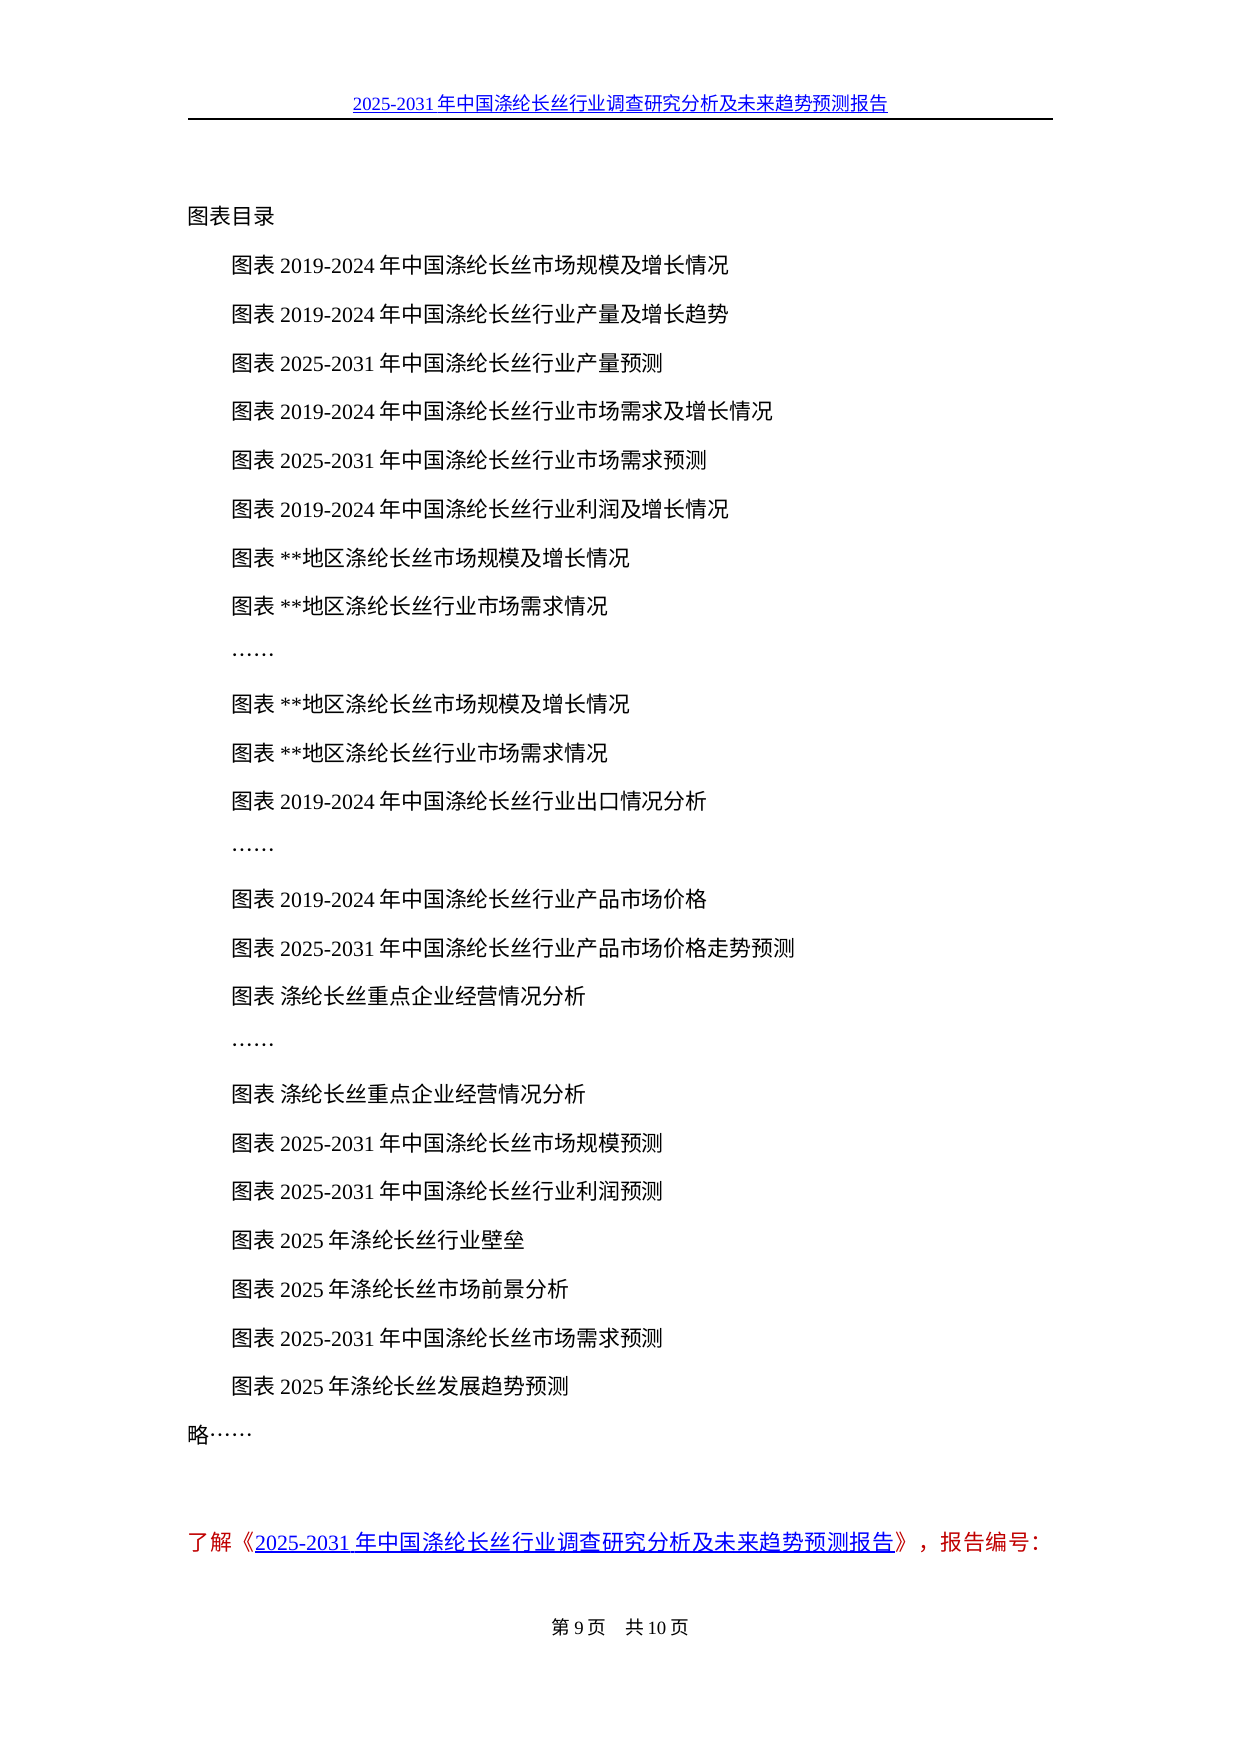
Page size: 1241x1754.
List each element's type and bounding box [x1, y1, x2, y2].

text [187, 1524, 1053, 1557]
text [187, 150, 1053, 1450]
